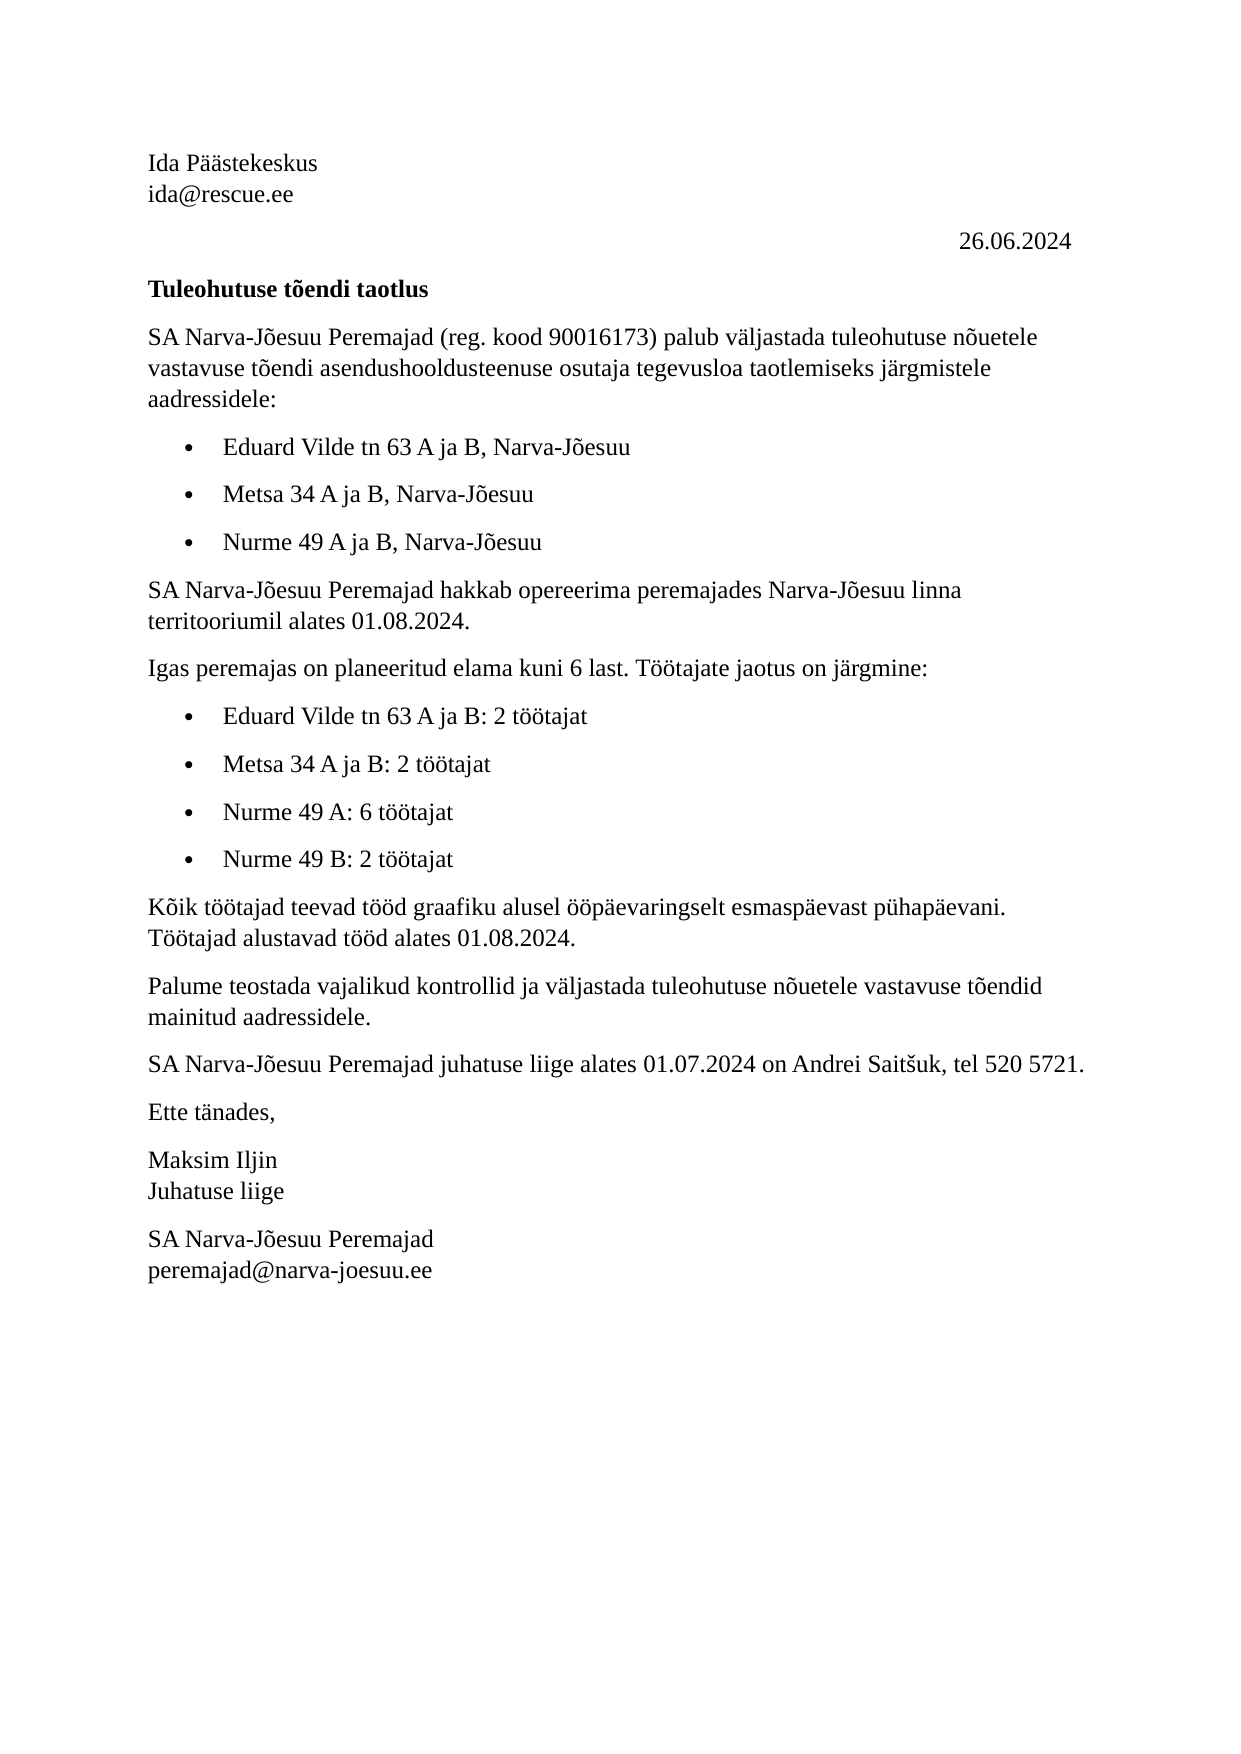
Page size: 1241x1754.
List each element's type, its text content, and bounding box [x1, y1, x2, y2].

list Metsa 34 A ja B: 2 töötajat [185, 749, 1093, 778]
list Nurme 49 B: 2 töötajat [185, 844, 1093, 873]
list Eduard Vilde tn 63 A ja B: 2 töötajat [185, 701, 1093, 730]
text Ette tänades, [148, 1097, 1093, 1126]
text Igas peremajas on planeeritud elama kuni 6 last. Töötajate jaotus on järgmine: [148, 653, 1093, 682]
list Eduard Vilde tn 63 A ja B, Narva-Jõesuu [185, 432, 1093, 460]
text Maksim Iljin Juhatuse liige [148, 1145, 1093, 1205]
text SA Narva-Jõesuu Peremajad hakkab opereerima peremajades Narva-Jõesuu linna territooriumil alates 01.08.2024. [148, 575, 1093, 634]
text SA Narva-Jõesuu Peremajad peremajad@narva-joesuu.ee [148, 1224, 1093, 1283]
text SA Narva-Jõesuu Peremajad juhatuse liige alates 01.07.2024 on Andrei Saitšuk, tel 520 5721. [148, 1049, 1093, 1078]
text Ida Päästekeskus ida@rescue.ee [148, 148, 1093, 207]
text Palume teostada vajalikud kontrollid ja väljastada tuleohutuse nõuetele vastavuse tõendid mainitud aadressidele. [148, 971, 1093, 1031]
list Nurme 49 A: 6 töötajat [185, 797, 1093, 825]
text Tuleohutuse tõendi taotlus [148, 274, 1093, 303]
text SA Narva-Jõesuu Peremajad (reg. kood 90016173) palub väljastada tuleohutuse nõuetele vastavuse tõendi asendushooldusteenuse osutaja tegevusloa taotlemiseks järgmistele aadressidele: [148, 322, 1093, 413]
list Nurme 49 A ja B, Narva-Jõesuu [185, 527, 1093, 556]
list Metsa 34 A ja B, Narva-Jõesuu [185, 479, 1093, 508]
text Kõik töötajad teevad tööd graafiku alusel ööpäevaringselt esmaspäevast pühapäevani. Töötajad alustavad tööd alates 01.08.2024. [148, 892, 1093, 952]
text 26.06.2024 [148, 226, 1093, 255]
